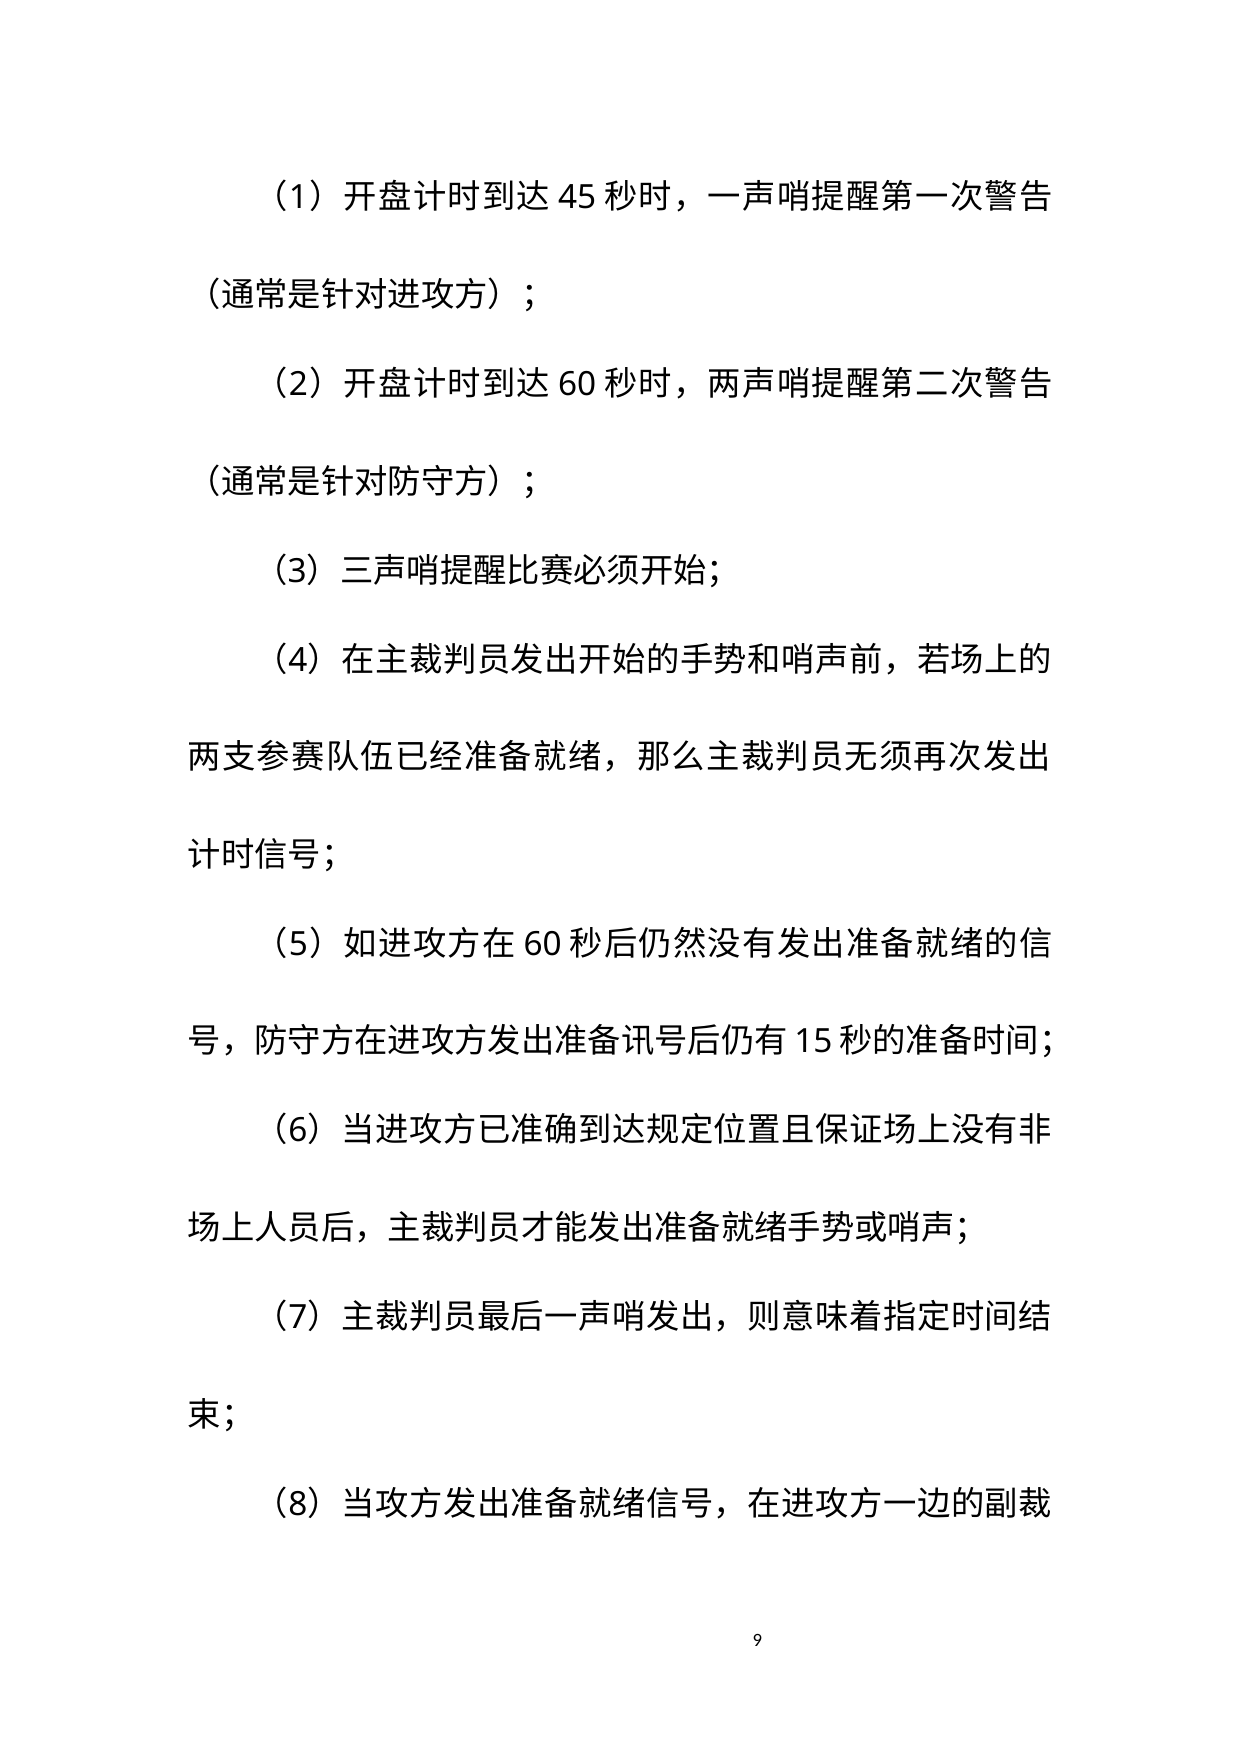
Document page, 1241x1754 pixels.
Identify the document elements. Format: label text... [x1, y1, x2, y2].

text （4）在主裁判员发出开始的手势和哨声前，若场上的两支参赛队伍已经准备就绪，那么主裁判员无须再次发出计时信号； [187, 624, 1053, 884]
text （5）如进攻方在60秒后仍然没有发出准备就绪的信号，防守方在进攻方发出准备讯号后仍有15秒的准备时间； [187, 908, 1053, 1071]
text （2）开盘计时到达60秒时，两声哨提醒第二次警告（通常是针对防守方）； [187, 348, 1053, 511]
text （6）当进攻方已准确到达规定位置且保证场上没有非场上人员后，主裁判员才能发出准备就绪手势或哨声； [187, 1095, 1053, 1257]
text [187, 1468, 1053, 1533]
text （1）开盘计时到达45秒时，一声哨提醒第一次警告（通常是针对进攻方）； [187, 162, 1053, 324]
text （3）三声哨提醒比赛必须开始； [187, 535, 1053, 600]
text （7）主裁判员最后一声哨发出，则意味着指定时间结束； [187, 1282, 1053, 1444]
